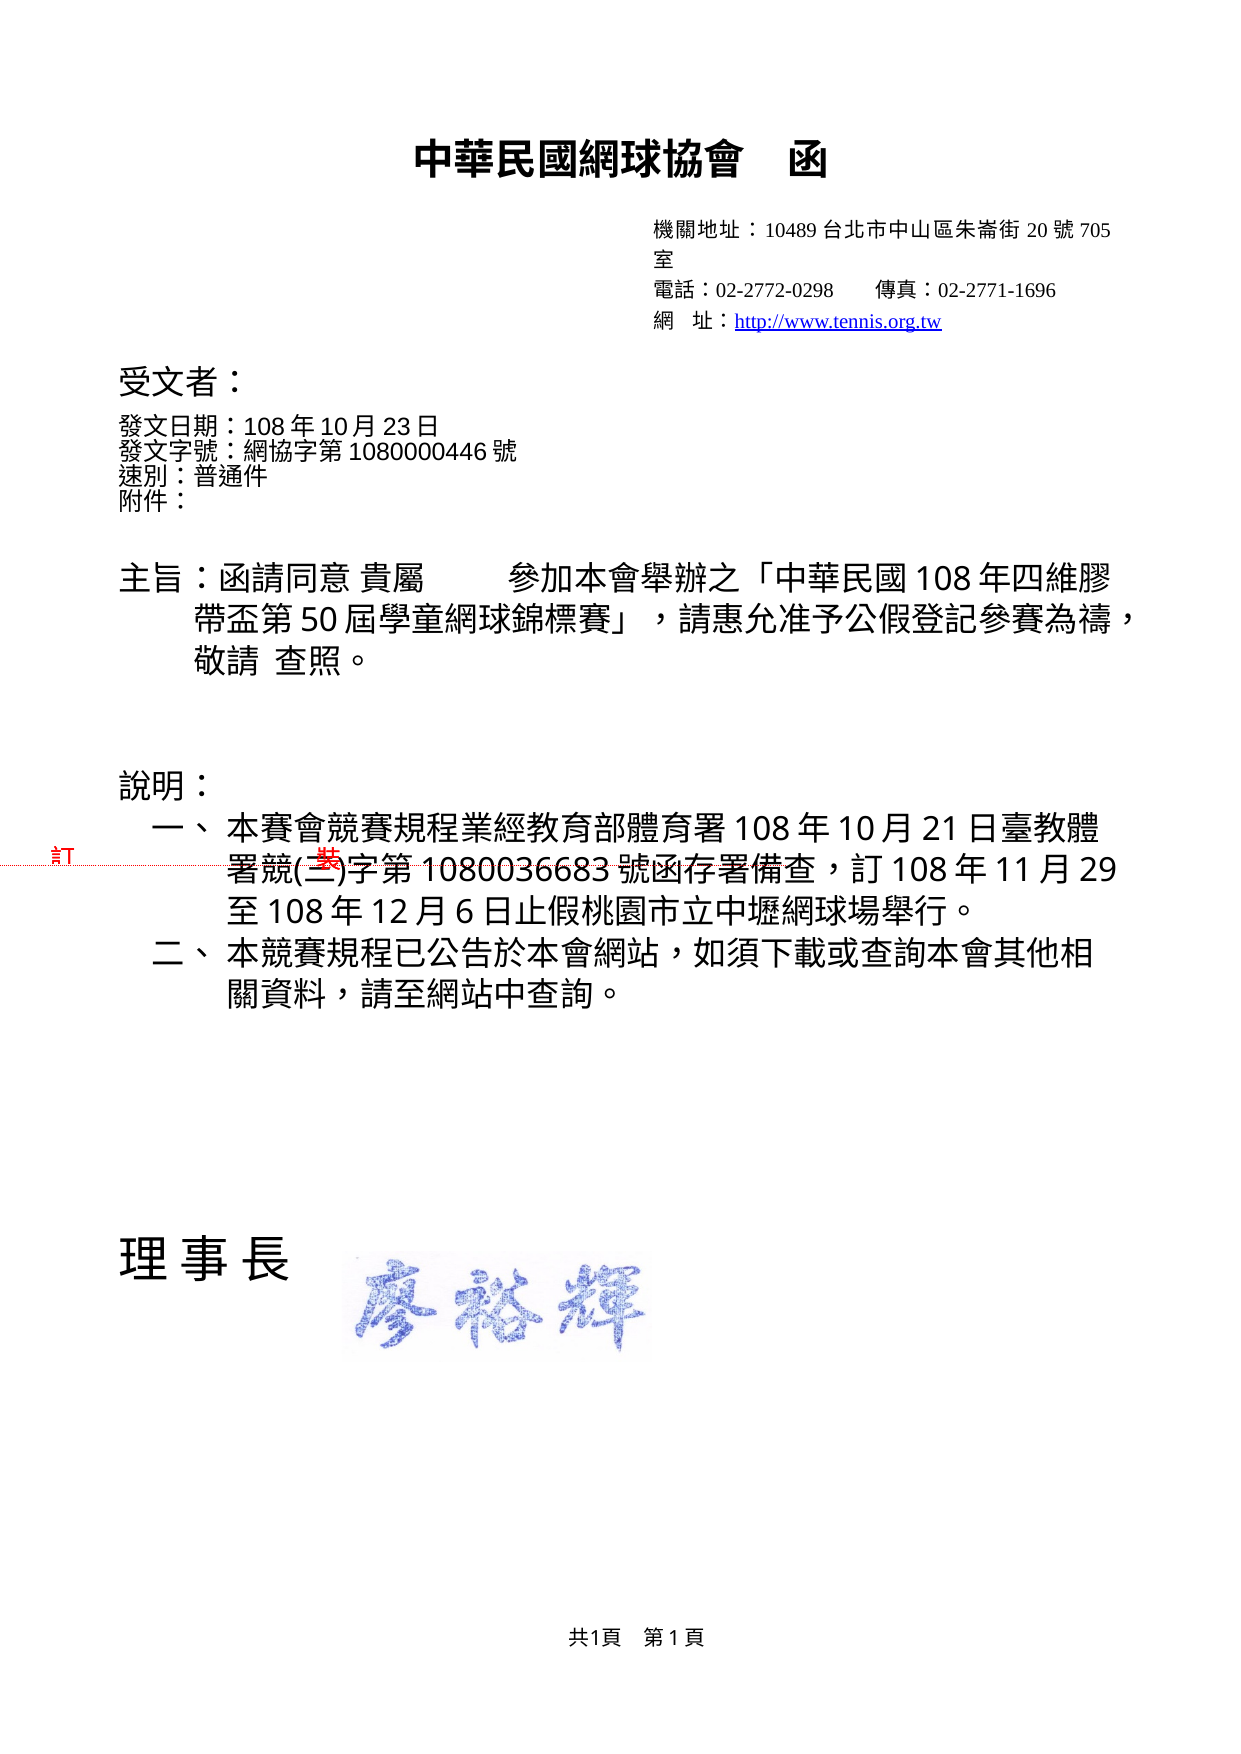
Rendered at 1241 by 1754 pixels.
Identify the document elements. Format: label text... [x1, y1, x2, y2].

text 受文者： [118, 361, 1122, 402]
table_header 機關地址：10489台北市中山區朱崙街20號705室 電話：02-2772-0298 傳真：02-2771-1696 網 址：http://www.tennis.org.tw [642, 186, 1122, 361]
text 中華民國網球協會 函 [118, 126, 1122, 186]
text 速別：普通件 [118, 465, 1122, 490]
list 本競賽規程已公告於本會網站，如須下載或查詢本會其他相關資料，請至網站中查詢。 [151, 932, 1122, 1015]
text 主旨：函請同意 貴屬 參加本會舉辦之「中華民國108年四維膠帶盃第50屆學童網球錦標賽」，請惠允准予公假登記參賽為禱，敬請 查照。 [118, 557, 1122, 682]
list 本賽會競賽規程業經教育部體育署108年10月21日臺教體署競(三)字第1080036683號函存署備查，訂108年11月29至108年12月6日止假桃園市立中壢網球場舉行。 [151, 807, 1122, 932]
text 發文日期：108年10月23日 [118, 415, 1122, 440]
text 發文字號：網協字第1080000446號 [118, 440, 1122, 465]
text 附件： [118, 490, 1122, 515]
text 理 事 長 [118, 1251, 1122, 1284]
picture [341, 1284, 653, 1362]
text 說明： [118, 765, 1122, 807]
